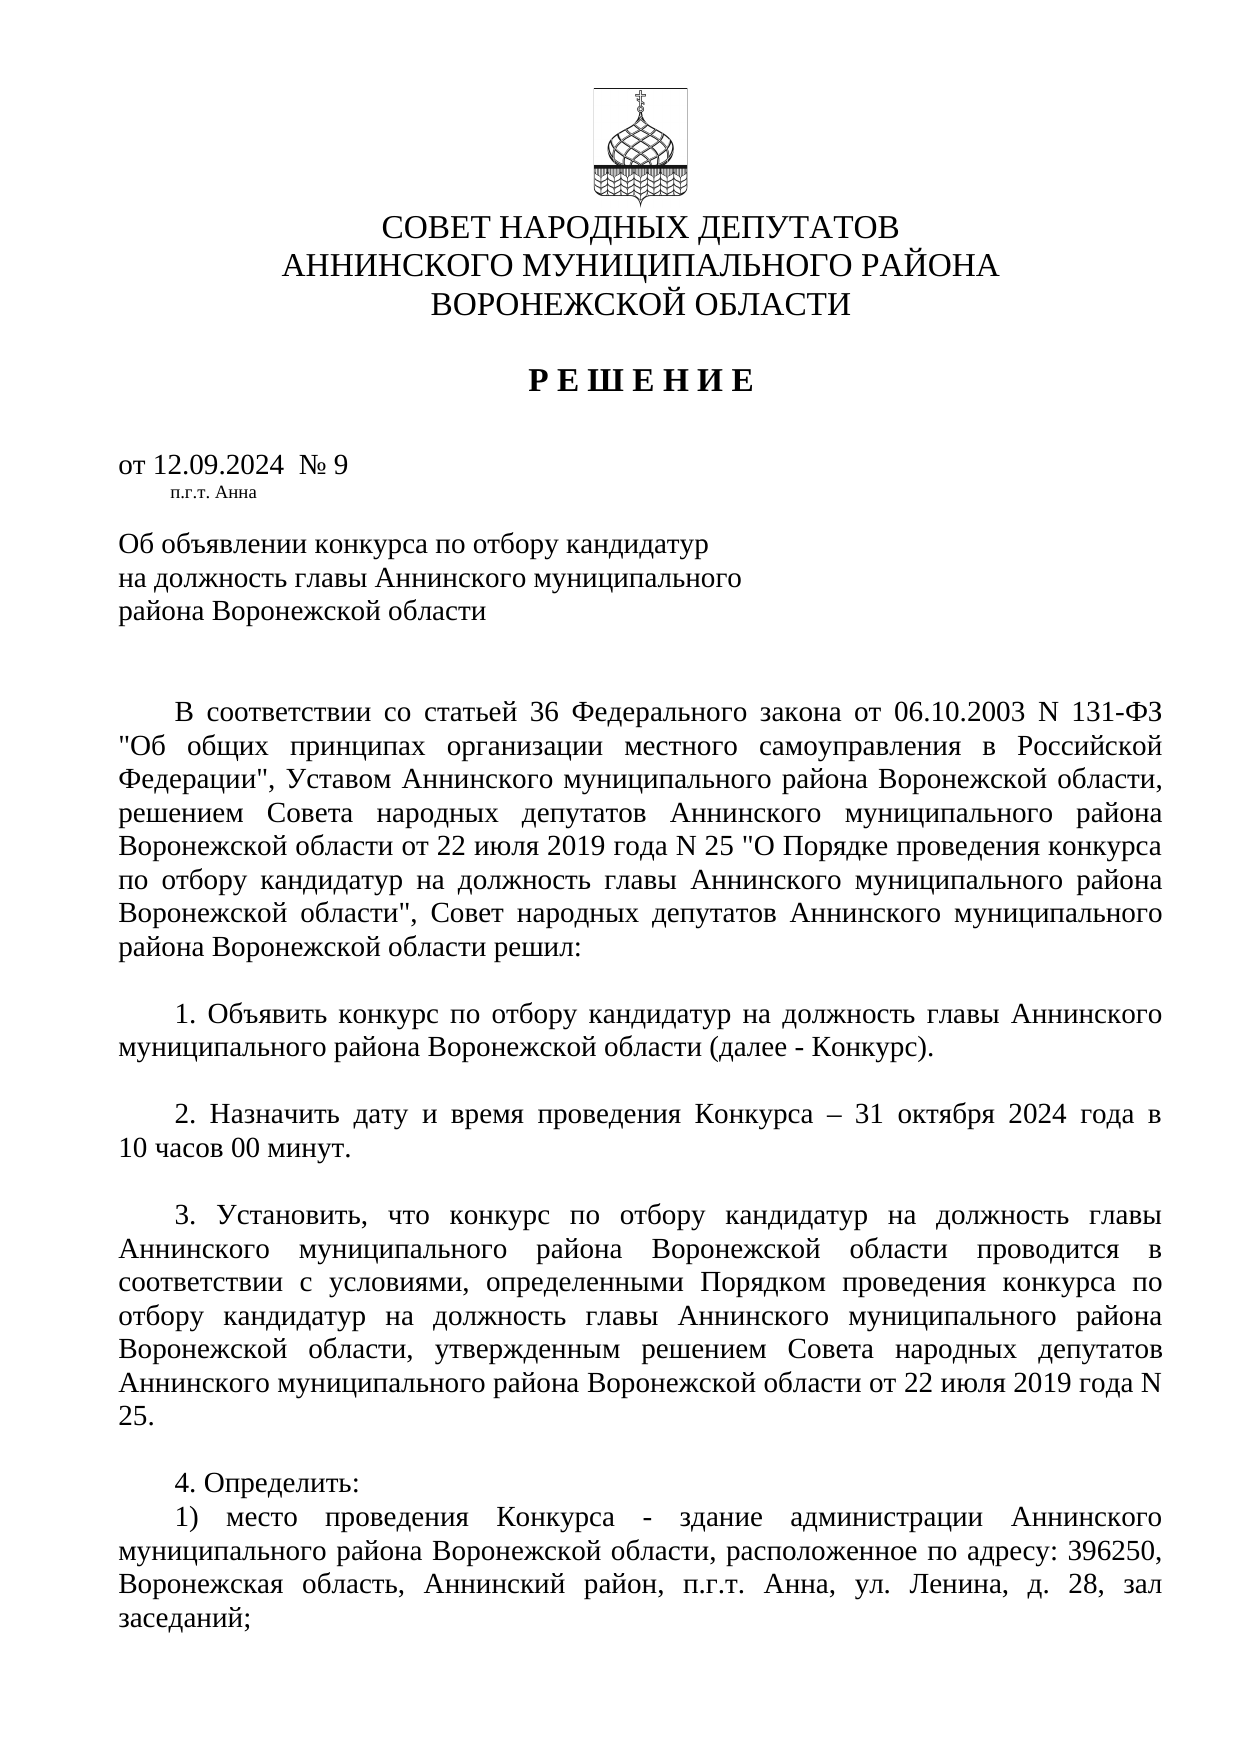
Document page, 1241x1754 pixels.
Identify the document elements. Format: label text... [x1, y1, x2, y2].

text АННИНСКОГО МУНИЦИПАЛЬНОГО РАЙОНА [118, 246, 1163, 284]
text п.г.т. Анна [118, 481, 1163, 502]
text на должность главы Аннинского муниципального [118, 560, 1163, 593]
text 2. Назначить дату и время проведения Конкурса – 31 октября 2024 года в 10 часов 00 минут. [118, 1097, 1163, 1164]
text ВОРОНЕЖСКОЙ ОБЛАСТИ [118, 284, 1163, 322]
text СОВЕТ НАРОДНЫХ ДЕПУТАТОВ [118, 207, 1163, 246]
text 1) место проведения Конкурса - здание администрации Аннинского муниципального района Воронежской области, расположенное по адресу: 396250, Воронежская область, Аннинский район, п.г.т. Анна, ул. Ленина, д. 28, зал заседаний; [118, 1499, 1163, 1633]
text 3. Установить, что конкурс по отбору кандидатур на должность главы Аннинского муниципального района Воронежской области проводится в соответствии с условиями, определенными Порядком проведения конкурса по отбору кандидатур на должность главы Аннинского муниципального района Воронежской области, утвержденным решением Совета народных депутатов Аннинского муниципального района Воронежской области от 22 июля 2019 года N 25. [118, 1197, 1163, 1432]
text В соответствии со статьей 36 Федерального закона от 06.10.2003 N 131-ФЗ "Об общих принципах организации местного самоуправления в Российской Федерации", Уставом Аннинского муниципального района Воронежской области, решением Совета народных депутатов Аннинского муниципального района Воронежской области от 22 июля 2019 года N 25 "О Порядке проведения конкурса по отбору кандидатур на должность главы Аннинского муниципального района Воронежской области", Совет народных депутатов Аннинского муниципального района Воронежской области решил: [118, 694, 1163, 962]
text Об объявлении конкурса по отбору кандидатур [118, 526, 1163, 560]
text 4. Определить: [118, 1466, 1163, 1499]
text от 12.09.2024 № 9 [118, 447, 1163, 481]
text Р Е Ш Е Н И Е [118, 361, 1163, 399]
text района Воронежской области [118, 593, 1163, 627]
picture [593, 88, 688, 208]
text 1. Объявить конкурс по отбору кандидатур на должность главы Аннинского муниципального района Воронежской области (далее - Конкурс). [118, 996, 1163, 1063]
